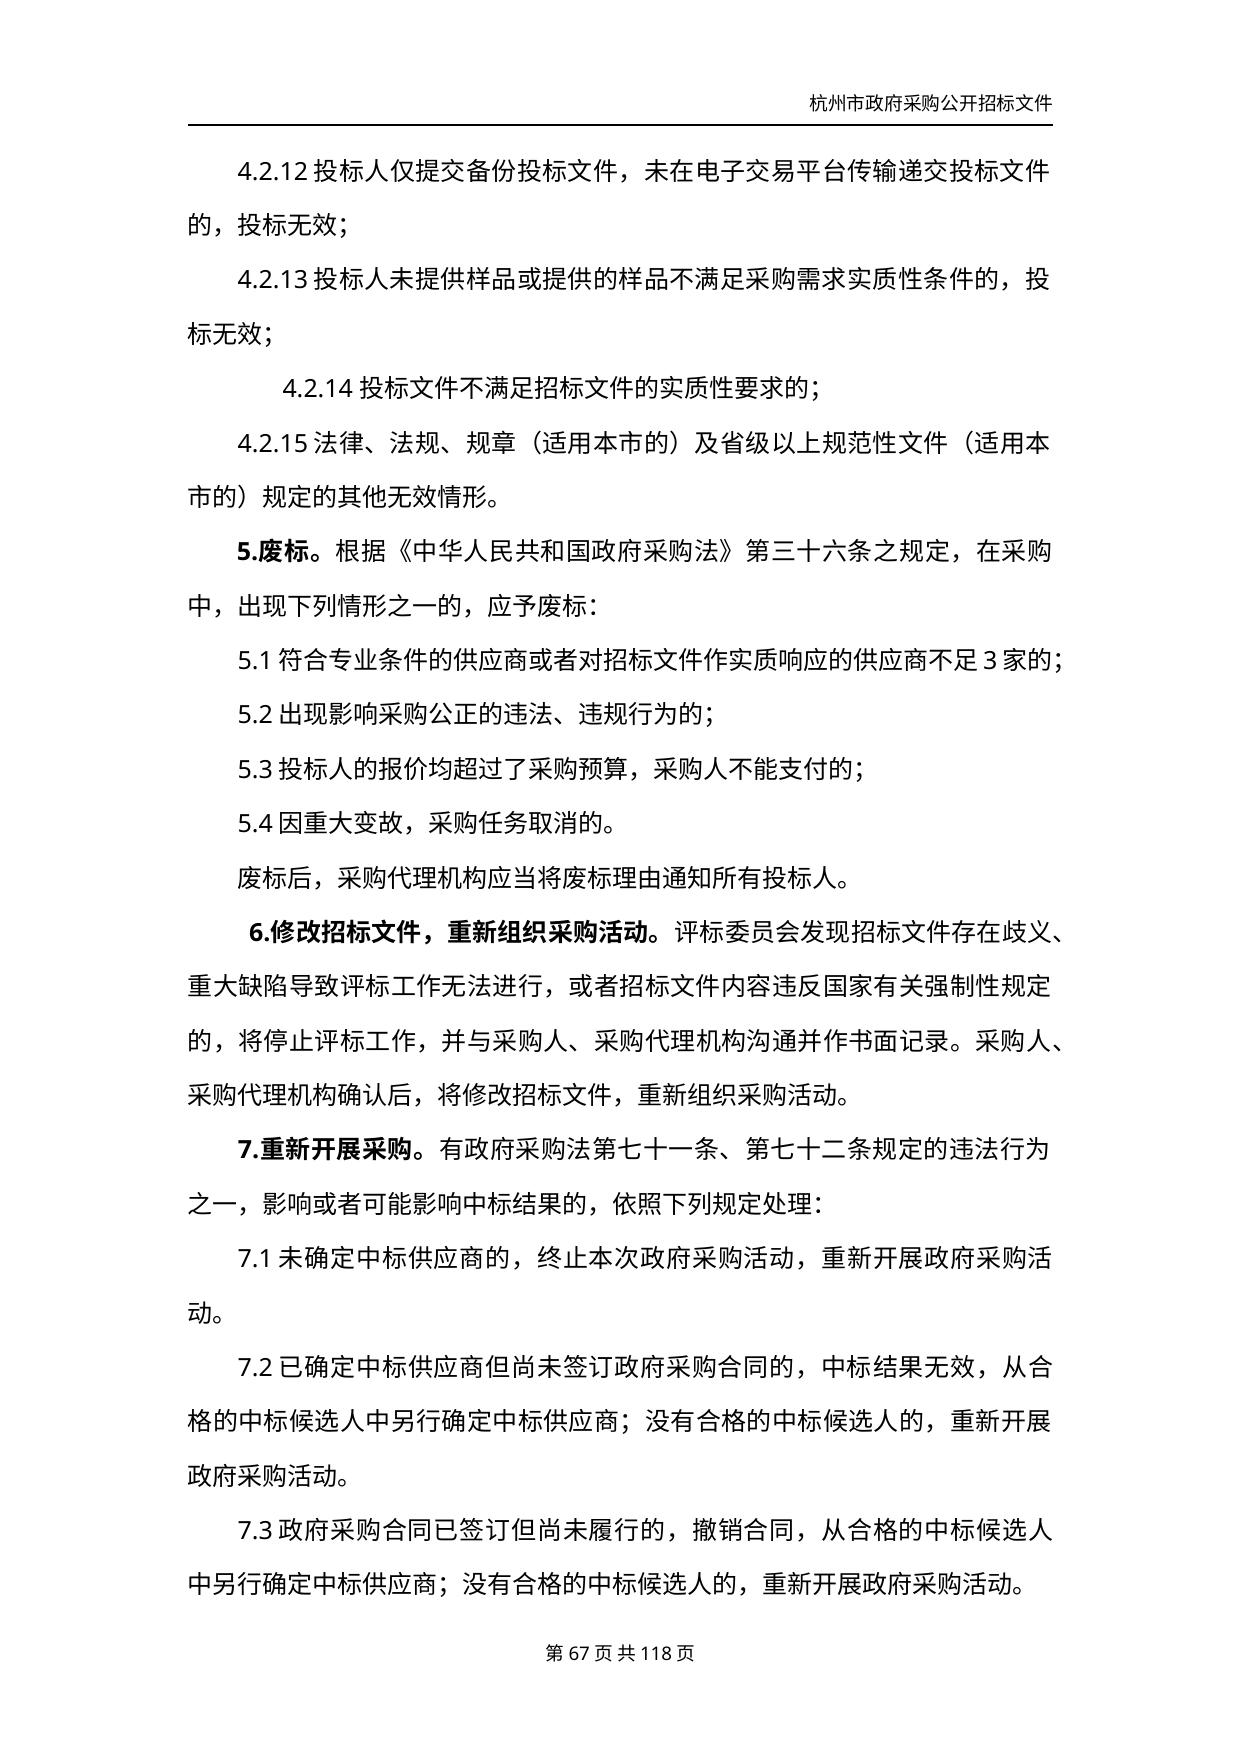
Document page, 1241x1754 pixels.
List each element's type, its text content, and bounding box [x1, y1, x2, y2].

text 5.1符合专业条件的供应商或者对招标文件作实质响应的供应商不足3家的； [187, 641, 1053, 677]
text 7.3政府采购合同已签订但尚未履行的，撤销合同，从合格的中标候选人中另行确定中标供应商；没有合格的中标候选人的，重新开展政府采购活动。 [187, 1511, 1053, 1601]
text 5.4因重大变故，采购任务取消的。 [187, 804, 1053, 840]
text 5.2出现影响采购公正的违法、违规行为的； [187, 695, 1053, 731]
text 4.2.12投标人仅提交备份投标文件，未在电子交易平台传输递交投标文件的，投标无效； [187, 151, 1053, 242]
text 5.废标。根据《中华人民共和国政府采购法》第三十六条之规定，在采购中，出现下列情形之一的，应予废标： [187, 532, 1053, 622]
subtitle 4.2.14 投标文件不满足招标文件的实质性要求的； [232, 369, 1053, 405]
text 4.2.15法律、法规、规章（适用本市的）及省级以上规范性文件（适用本市的）规定的其他无效情形。 [187, 423, 1053, 514]
text 7.2已确定中标供应商但尚未签订政府采购合同的，中标结果无效，从合格的中标候选人中另行确定中标供应商；没有合格的中标候选人的，重新开展政府采购活动。 [187, 1347, 1053, 1492]
text 废标后，采购代理机构应当将废标理由通知所有投标人。 [187, 858, 1053, 894]
text 5.3投标人的报价均超过了采购预算，采购人不能支付的； [187, 749, 1053, 786]
text 7.重新开展采购。有政府采购法第七十一条、第七十二条规定的违法行为之一，影响或者可能影响中标结果的，依照下列规定处理： [187, 1130, 1053, 1221]
text 4.2.13投标人未提供样品或提供的样品不满足采购需求实质性条件的，投标无效； [187, 260, 1053, 351]
text 6.修改招标文件，重新组织采购活动。评标委员会发现招标文件存在歧义、重大缺陷导致评标工作无法进行，或者招标文件内容违反国家有关强制性规定的，将停止评标工作，并与采购人、采购代理机构沟通并作书面记录。采购人、采购代理机构确认后，将修改招标文件，重新组织采购活动。 [187, 912, 1053, 1112]
text 7.1未确定中标供应商的，终止本次政府采购活动，重新开展政府采购活动。 [187, 1239, 1053, 1329]
